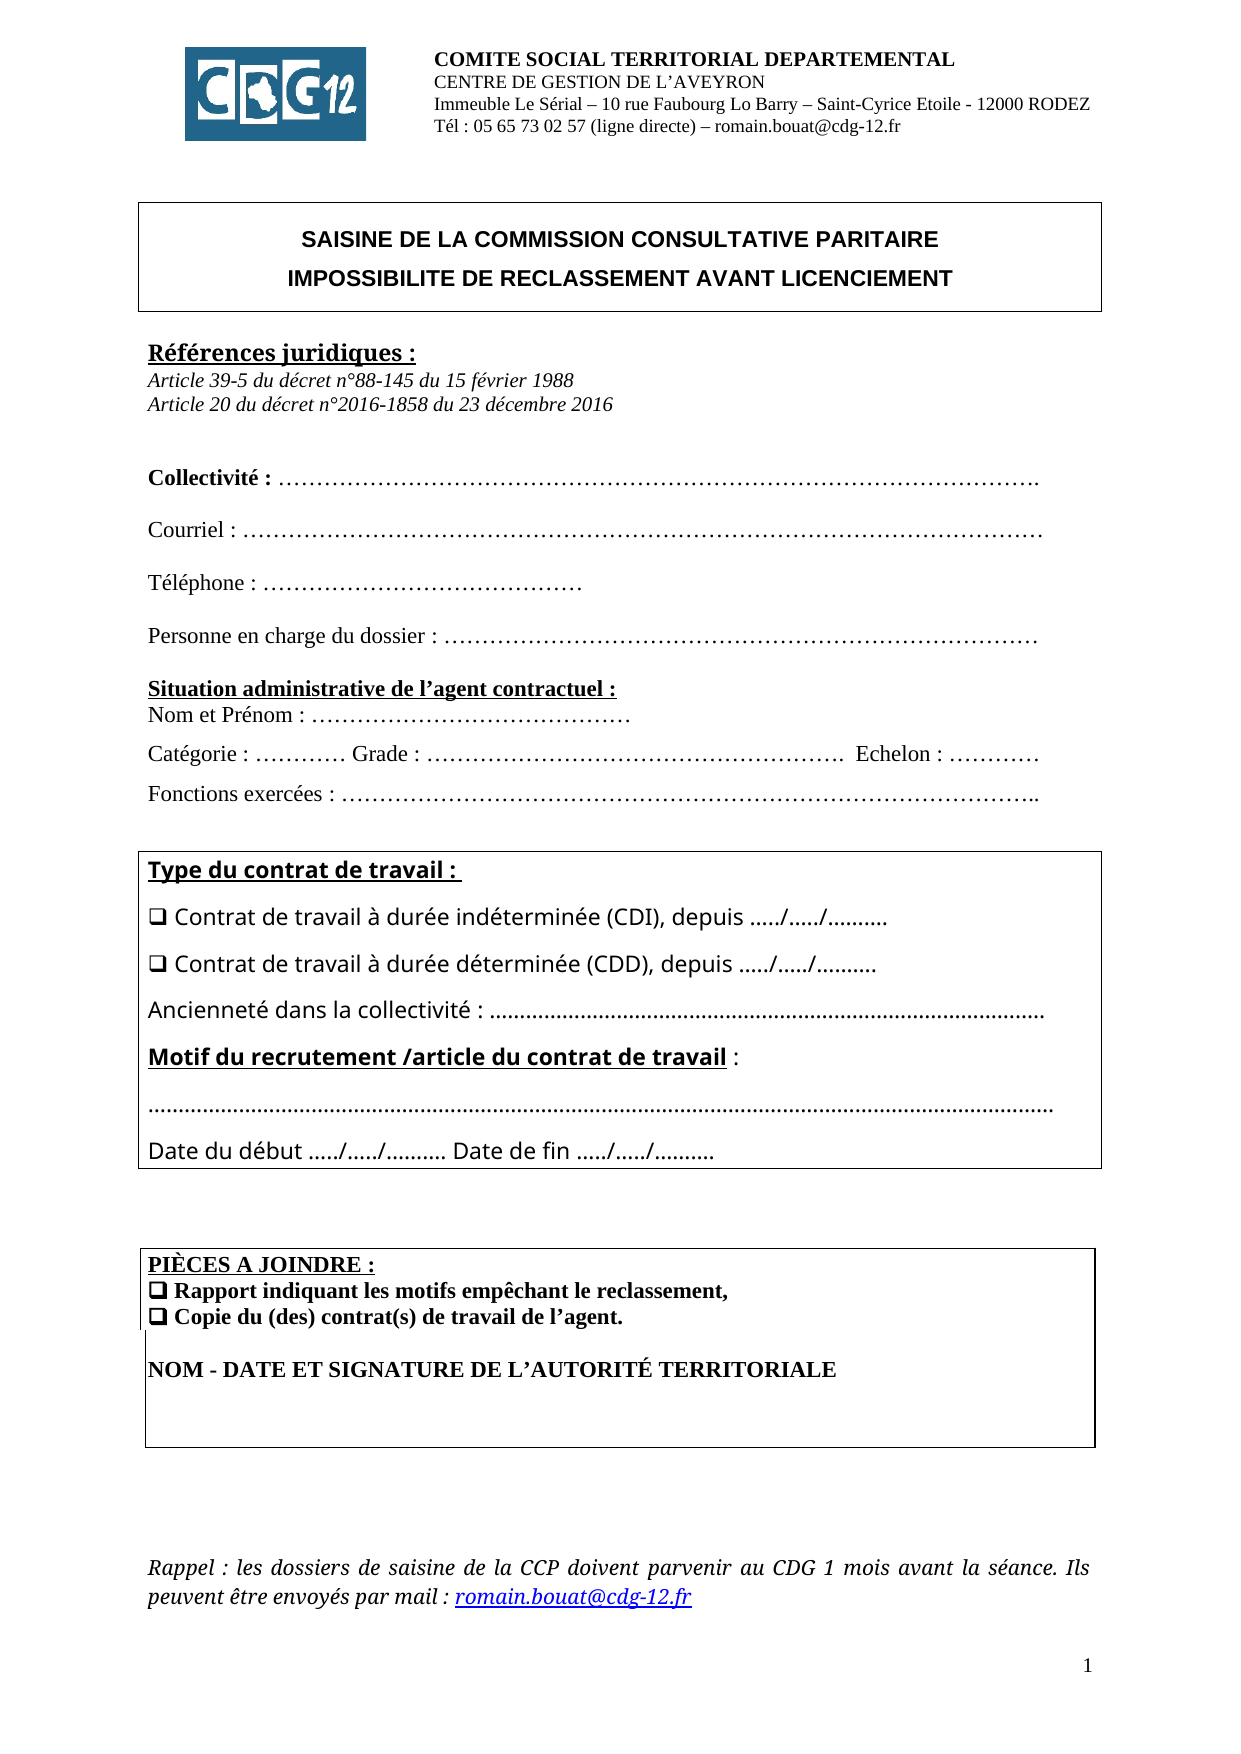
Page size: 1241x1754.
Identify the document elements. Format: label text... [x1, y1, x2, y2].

text Nom et Prénom : …………………………………… [148, 701, 1092, 727]
text Rapport indiquant les motifs empêchant le reclassement, [148, 1277, 1092, 1303]
text Contrat de travail à durée déterminée (CDD), depuis …../…../………. [139, 944, 1101, 979]
text Type du contrat de travail : [139, 852, 1101, 885]
text Situation administrative de l’agent contractuel : [148, 675, 1092, 701]
text Courriel : …………………………………………………………………………………………… [148, 517, 1092, 543]
text Téléphone : …………………………………… [148, 569, 1092, 596]
text Contrat de travail à durée indéterminée (CDI), depuis …../…../………. [139, 898, 1101, 932]
text SAISINE DE LA COMMISSION CONSULTATIVE PARITAIRE [139, 203, 1101, 241]
text Personne en charge du dossier : …………………………………………………………………… [148, 622, 1092, 648]
subtitle PIÈCES A JOINDRE : [141, 1249, 1094, 1277]
text Collectivité : ………………………………………………………………………………………. [148, 464, 1092, 490]
text Catégorie : ………… Grade : ………………………………………………. Echelon : ………… [148, 741, 1092, 767]
text Date du début …../…../………. Date de fin …../…../………. [139, 1132, 1101, 1168]
picture [185, 47, 367, 141]
text Ancienneté dans la collectivité : ……………………………………………………………………………….. [139, 991, 1101, 1026]
text Motif du recrutement /article du contrat de travail : …………………………………………………………………………………………………………………………………… [139, 1038, 1101, 1119]
text IMPOSSIBILITE DE RECLASSEMENT AVANT LICENCIEMENT [139, 241, 1101, 291]
text Rappel : les dossiers de saisine de la CCP doivent parvenir au CDG 1 mois avant la séance. Ils peuvent être envoyés par mail : romain.bouat@cdg-12.fr [148, 1553, 1092, 1610]
text Fonctions exercées : ……………………………………………………………………………….. [148, 780, 1092, 806]
subtitle NOM - DATE ET SIGNATURE DE L’AUTORITÉ TERRITORIALE [146, 1353, 1094, 1447]
text Copie du (des) contrat(s) de travail de l’agent. [148, 1303, 1092, 1330]
text Références juridiques : [148, 337, 1092, 368]
text Article 39-5 du décret n°88-145 du 15 février 1988 [148, 368, 1092, 392]
text Article 20 du décret n°2016-1858 du 23 décembre 2016 [148, 392, 1092, 416]
